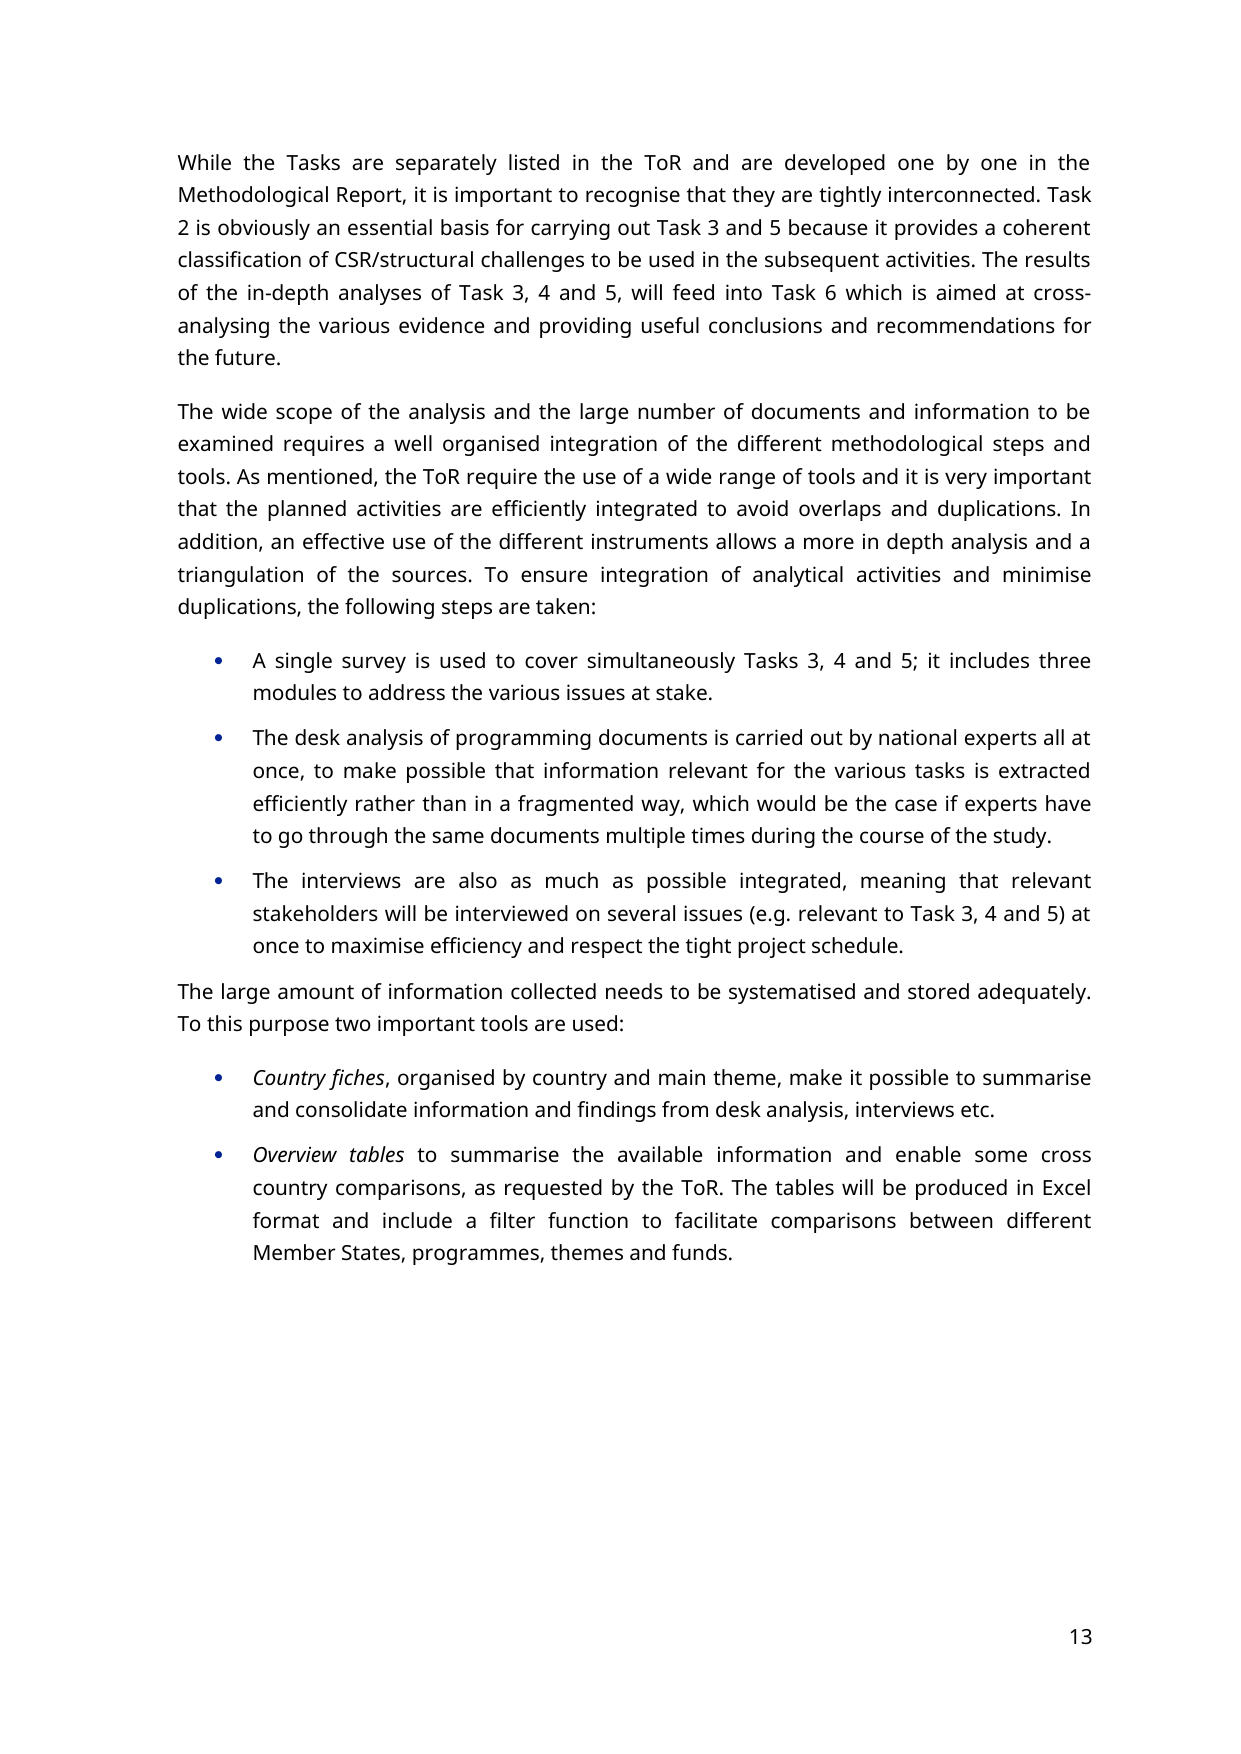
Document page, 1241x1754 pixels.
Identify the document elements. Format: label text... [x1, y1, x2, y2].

text The large amount of information collected needs to be systematised and stored adequately. To this purpose two important tools are used: [177, 977, 1092, 1038]
text While the Tasks are separately listed in the ToR and are developed one by one in the Methodological Report, it is important to recognise that they are tightly interconnected. Task 2 is obviously an essential basis for carrying out Task 3 and 5 because it provides a coherent classification of CSR/structural challenges to be used in the subsequent activities. The results of the in-depth analyses of Task 3, 4 and 5, will feed into Task 6 which is aimed at cross-analysing the various evidence and providing useful conclusions and recommendations for the future. [177, 148, 1092, 372]
text The desk analysis of programming documents is carried out by national experts all at once, to make possible that information relevant for the various tasks is extracted efficiently rather than in a fragmented way, which would be the case if experts have to go through the same documents multiple times during the course of the study. [215, 723, 1092, 850]
text The wide scope of the analysis and the large number of documents and information to be examined requires a well organised integration of the different methodological steps and tools. As mentioned, the ToR require the use of a wide range of tools and it is very important that the planned activities are efficiently integrated to avoid overlaps and duplications. In addition, an effective use of the different instruments allows a more in depth analysis and a triangulation of the sources. To ensure integration of analytical activities and minimise duplications, the following steps are taken: [177, 397, 1092, 621]
text A single survey is used to cover simultaneously Tasks 3, 4 and 5; it includes three modules to address the various issues at stake. [215, 646, 1092, 707]
text The interviews are also as much as possible integrated, meaning that relevant stakeholders will be interviewed on several issues (e.g. relevant to Task 3, 4 and 5) at once to maximise efficiency and respect the tight project schedule. [215, 866, 1092, 960]
text Country fiches, organised by country and main theme, make it possible to summarise and consolidate information and findings from desk analysis, interviews etc. [215, 1063, 1092, 1124]
text Overview tables to summarise the available information and enable some cross country comparisons, as requested by the ToR. The tables will be produced in Excel format and include a filter function to facilitate comparisons between different Member States, programmes, themes and funds. [215, 1141, 1092, 1267]
